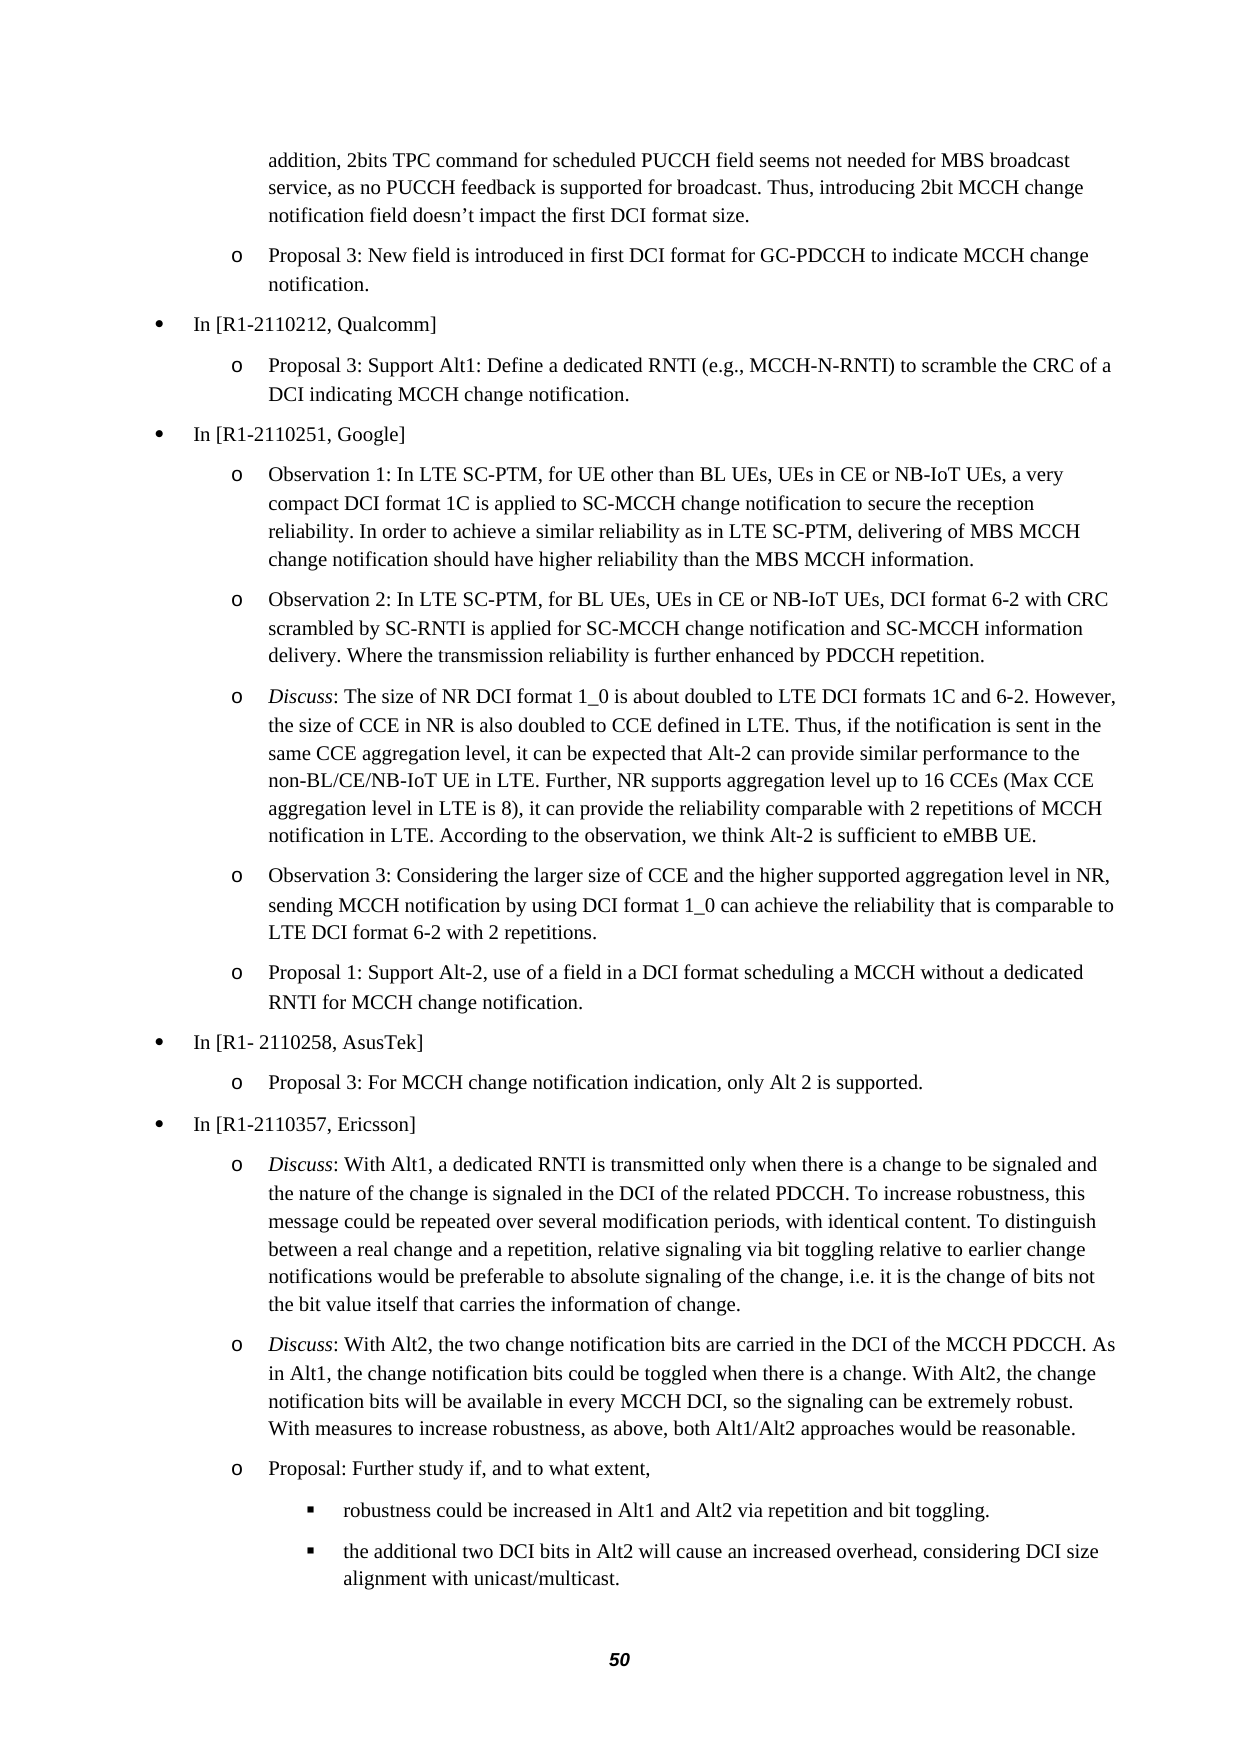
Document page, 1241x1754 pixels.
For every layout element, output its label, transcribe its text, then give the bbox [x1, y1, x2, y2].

list Observation 3: Considering the larger size of CCE and the higher supported aggregation level in NR, sending MCCH notification by using DCI format 1_0 can achieve the reliability that is comparable to LTE DCI format 6-2 with 2 repetitions. [231, 863, 1122, 944]
list In [R1-2110357, Ericsson] [156, 1112, 1122, 1136]
list Proposal: Further study if, and to what extent, [231, 1456, 1122, 1482]
list Discuss: The size of NR DCI format 1_0 is about doubled to LTE DCI formats 1C and 6-2. However, the size of CCE in NR is also doubled to CCE defined in LTE. Thus, if the notification is sent in the same CCE aggregation level, it can be expected that Alt-2 can provide similar performance to the non-BL/CE/NB-IoT UE in LTE. Further, NR supports aggregation level up to 16 CCEs (Max CCE aggregation level in LTE is 8), it can provide the reliability comparable with 2 repetitions of MCCH notification in LTE. According to the observation, we think Alt-2 is sufficient to eMBB UE. [231, 683, 1122, 847]
list Proposal 3: For MCCH change notification indication, only Alt 2 is supported. [231, 1070, 1122, 1096]
list Discuss: With Alt2, the two change notification bits are carried in the DCI of the MCCH PDCCH. As in Alt1, the change notification bits could be toggled when there is a change. With Alt2, the change notification bits will be available in every MCCH DCI, so the signaling can be extremely robust. With measures to increase robustness, as above, both Alt1/Alt2 approaches would be reasonable. [231, 1332, 1122, 1440]
list Observation 1: In LTE SC-PTM, for UE other than BL UEs, UEs in CE or NB-IoT UEs, a very compact DCI format 1C is applied to SC-MCCH change notification to secure the reception reliability. In order to achieve a similar reliability as in LTE SC-PTM, delivering of MBS MCCH change notification should have higher reliability than the MBS MCCH information. [231, 462, 1122, 571]
list In [R1-2110251, Google] [156, 422, 1122, 446]
list robustness could be increased in Alt1 and Alt2 via repetition and bit toggling. [306, 1498, 1122, 1522]
list In [R1- 2110258, AsusTek] [156, 1030, 1122, 1054]
list Proposal 3: Support Alt1: Define a dedicated RNTI (e.g., MCCH-N-RNTI) to scramble the CRC of a DCI indicating MCCH change notification. [231, 352, 1122, 406]
list Proposal 3: New field is introduced in first DCI format for GC-PDCCH to indicate MCCH change notification. [231, 243, 1122, 296]
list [231, 148, 1122, 227]
list In [R1-2110212, Qualcomm] [156, 312, 1122, 336]
list Discuss: With Alt1, a dedicated RNTI is transmitted only when there is a change to be signaled and the nature of the change is signaled in the DCI of the related PDCCH. To increase robustness, this message could be repeated over several modification periods, with identical content. To distinguish between a real change and a repetition, relative signaling via bit toggling relative to earlier change notifications would be preferable to absolute signaling of the change, i.e. it is the change of bits not the bit value itself that carries the information of change. [231, 1152, 1122, 1316]
list Observation 2: In LTE SC-PTM, for BL UEs, UEs in CE or NB-IoT UEs, DCI format 6-2 with CRC scrambled by SC-RNTI is applied for SC-MCCH change notification and SC-MCCH information delivery. Where the transmission reliability is further enhanced by PDCCH repetition. [231, 587, 1122, 667]
list the additional two DCI bits in Alt2 will cause an increased overhead, considering DCI size alignment with unicast/multicast. [306, 1538, 1122, 1590]
list Proposal 1: Support Alt-2, use of a field in a DCI format scheduling a MCCH without a dedicated RNTI for MCCH change notification. [231, 960, 1122, 1014]
